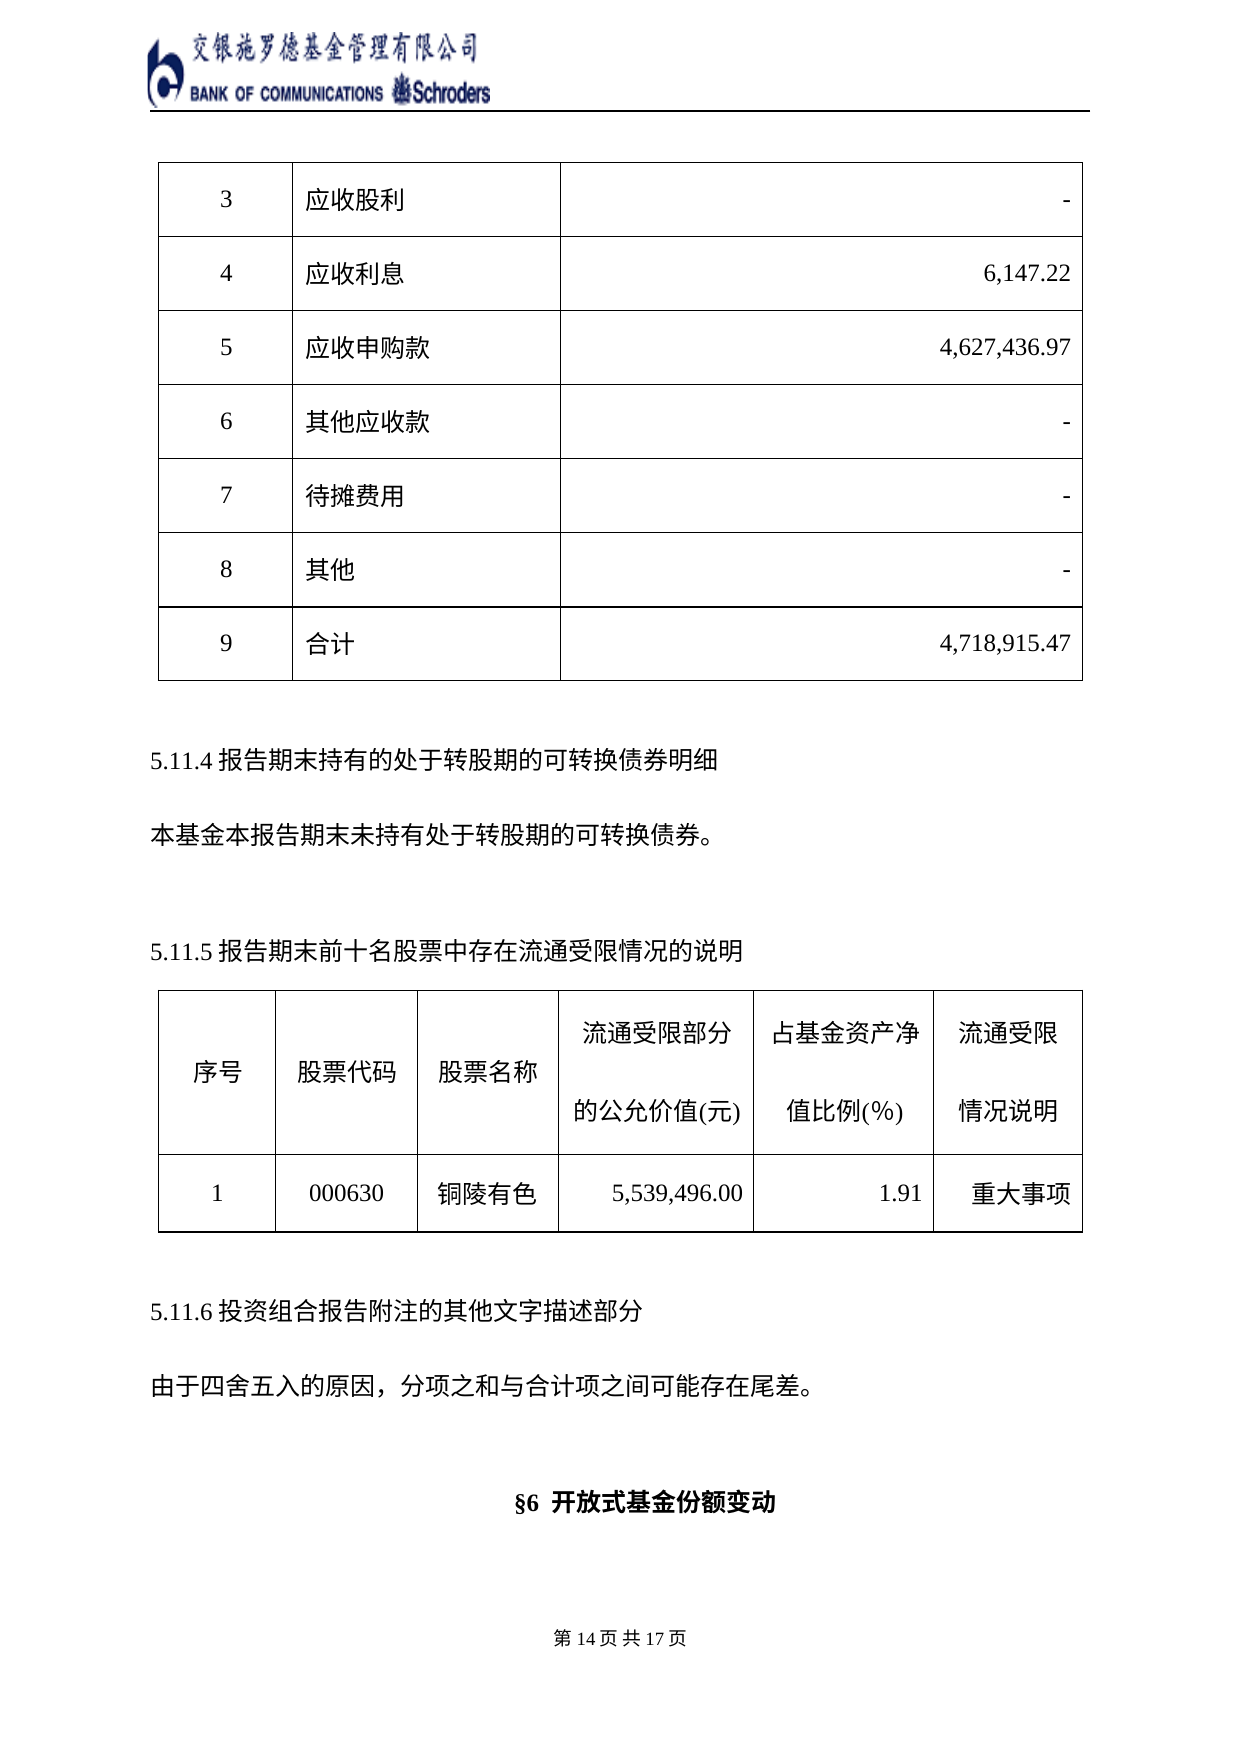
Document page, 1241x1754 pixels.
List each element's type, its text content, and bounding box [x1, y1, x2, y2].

table_cell 待摊费用 [293, 459, 560, 532]
table_cell 应收申购款 [293, 311, 560, 384]
table_header 流通受限部分的公允价值(元) [559, 991, 753, 1153]
table_cell 9 [159, 608, 292, 680]
table_header 股票名称 [418, 991, 558, 1153]
table_cell 5,539,496.00 [559, 1155, 753, 1231]
table_cell - [561, 533, 1082, 606]
table_cell 重大事项 [934, 1155, 1082, 1231]
text 由于四舍五入的原因，分项之和与合计项之间可能存在尾差。 [150, 1352, 1090, 1417]
table_cell 4 [159, 237, 292, 310]
table_cell 应收利息 [293, 237, 560, 310]
table_header 流通受限情况说明 [934, 991, 1082, 1153]
table_cell 合计 [293, 608, 560, 680]
table_cell 5 [159, 311, 292, 384]
table_cell - [561, 385, 1082, 458]
table_cell 6 [159, 385, 292, 458]
table_cell 铜陵有色 [418, 1155, 558, 1231]
table_header 序号 [159, 991, 275, 1153]
table_cell 6,147.22 [561, 237, 1082, 310]
table_cell 3 [159, 163, 292, 236]
table_cell 其他 [293, 533, 560, 606]
table_cell 000630 [276, 1155, 417, 1231]
table_cell - [561, 163, 1082, 236]
table_cell 应收股利 [293, 163, 560, 236]
table_cell - [561, 459, 1082, 532]
text §6 开放式基金份额变动 [150, 1468, 1090, 1533]
text 5.11.5 报告期末前十名股票中存在流通受限情况的说明 [150, 917, 1090, 982]
table_cell 其他应收款 [293, 385, 560, 458]
table_cell 1.91 [754, 1155, 933, 1231]
table_header 股票代码 [276, 991, 417, 1153]
table_cell 4,718,915.47 [561, 608, 1082, 680]
text 本基金本报告期末未持有处于转股期的可转换债券。 [150, 801, 1090, 866]
picture [147, 32, 490, 108]
table_cell 7 [159, 459, 292, 532]
table_cell 1 [159, 1155, 275, 1231]
text 5.11.4 报告期末持有的处于转股期的可转换债券明细 [150, 726, 1090, 791]
table_header 占基金资产净值比例(％) [754, 991, 933, 1153]
table_cell 4,627,436.97 [561, 311, 1082, 384]
text 5.11.6 投资组合报告附注的其他文字描述部分 [150, 1277, 1090, 1342]
table_cell 8 [159, 533, 292, 606]
